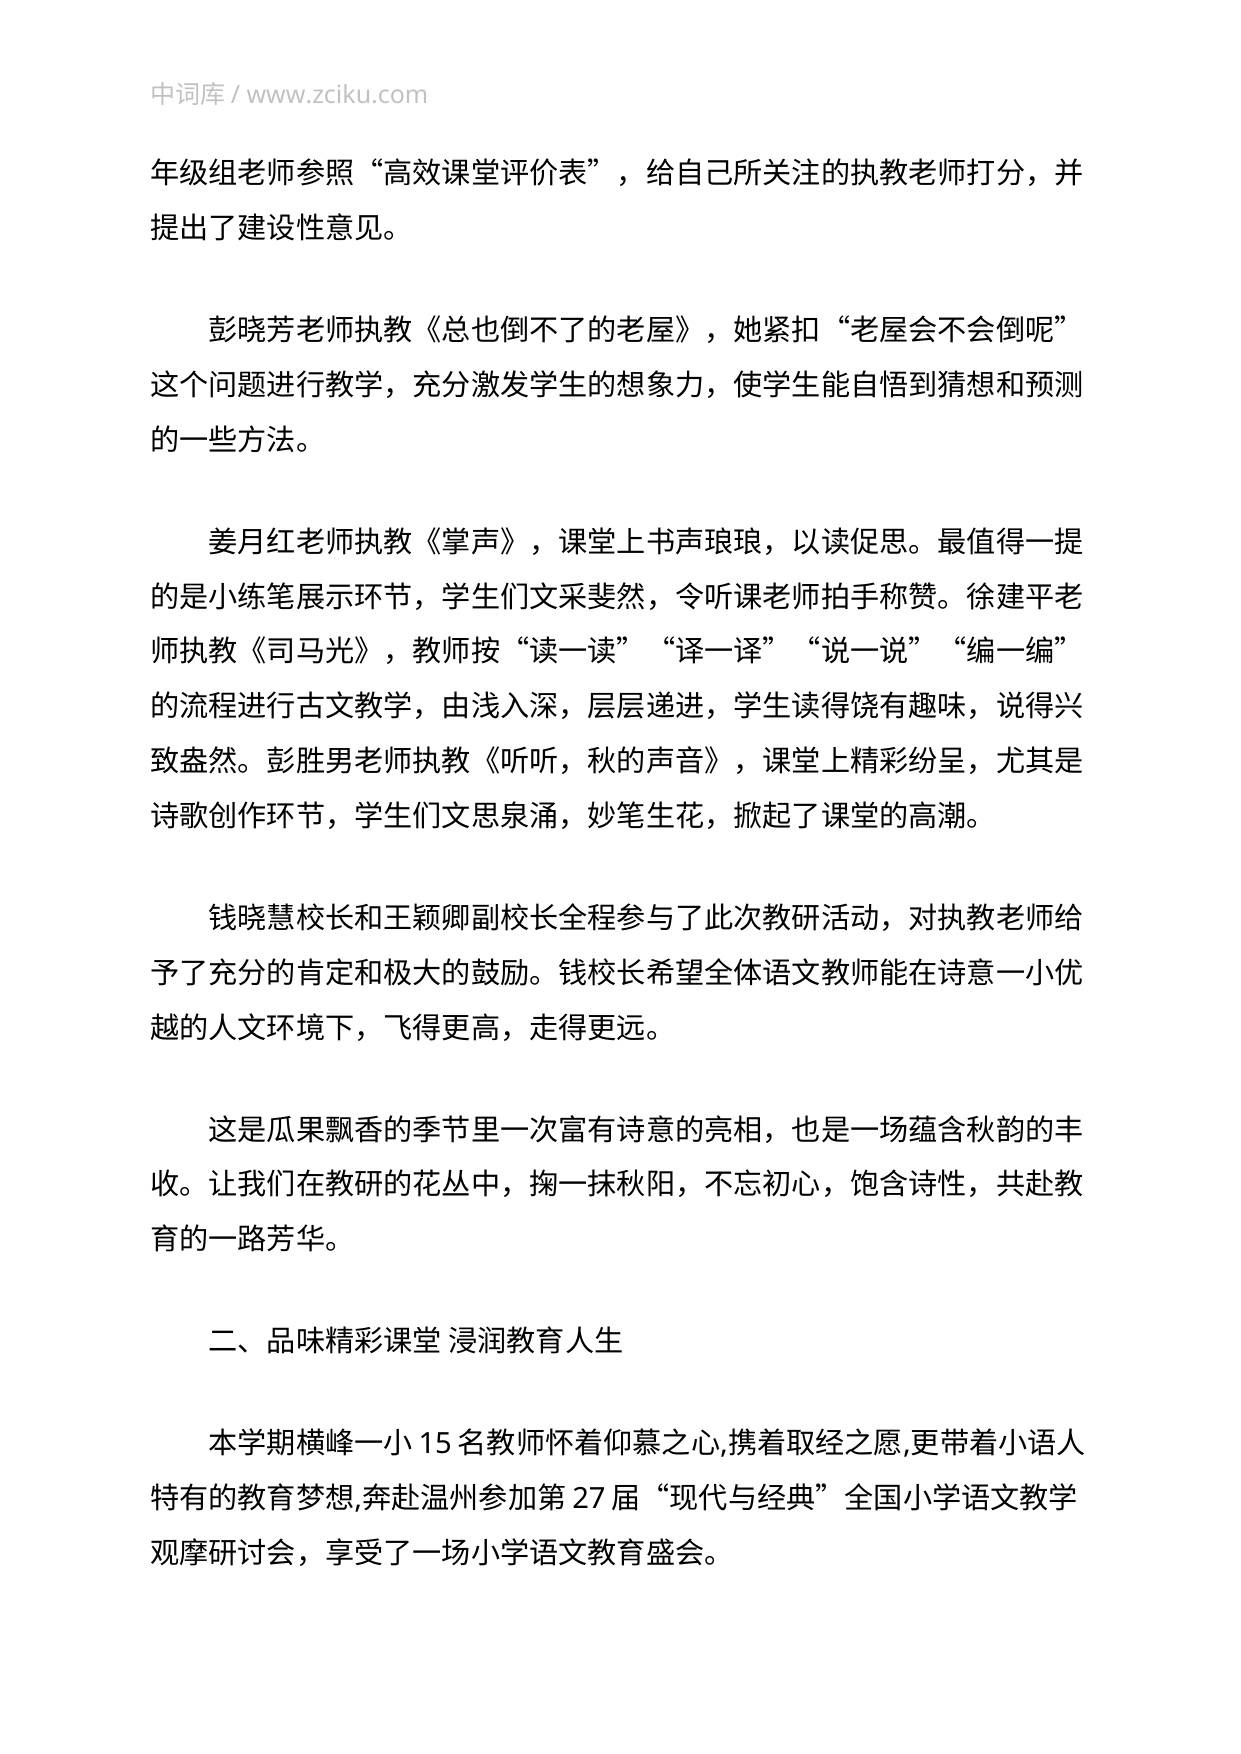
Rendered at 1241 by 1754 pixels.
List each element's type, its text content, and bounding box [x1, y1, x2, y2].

text 钱晓慧校长和王颖卿副校长全程参与了此次教研活动，对执教老师给予了充分的肯定和极大的鼓励。钱校长希望全体语文教师能在诗意一小优越的人文环境下，飞得更高，走得更远。 [150, 894, 1090, 1047]
text 二、品味精彩课堂 浸润教育人生 [150, 1318, 1090, 1360]
text 本学期横峰一小15名教师怀着仰慕之心,携着取经之愿,更带着小语人特有的教育梦想,奔赴温州参加第27届“现代与经典”全国小学语文教学观摩研讨会，享受了一场小学语文教育盛会。 [150, 1419, 1090, 1572]
text 这是瓜果飘香的季节里一次富有诗意的亮相，也是一场蕴含秋韵的丰收。让我们在教研的花丛中，掬一抹秋阳，不忘初心，饱含诗性，共赴教育的一路芳华。 [150, 1106, 1090, 1258]
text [150, 150, 1090, 247]
text 彭晓芳老师执教《总也倒不了的老屋》，她紧扣“老屋会不会倒呢”这个问题进行教学，充分激发学生的想象力，使学生能自悟到猜想和预测的一些方法。 [150, 307, 1090, 459]
text 姜月红老师执教《掌声》，课堂上书声琅琅，以读促思。最值得一提的是小练笔展示环节，学生们文采斐然，令听课老师拍手称赞。徐建平老师执教《司马光》，教师按“读一读”“译一译”“说一说”“编一编”的流程进行古文教学，由浅入深，层层递进，学生读得饶有趣味，说得兴致盎然。彭胜男老师执教《听听，秋的声音》，课堂上精彩纷呈，尤其是诗歌创作环节，学生们文思泉涌，妙笔生花，掀起了课堂的高潮。 [150, 518, 1090, 835]
